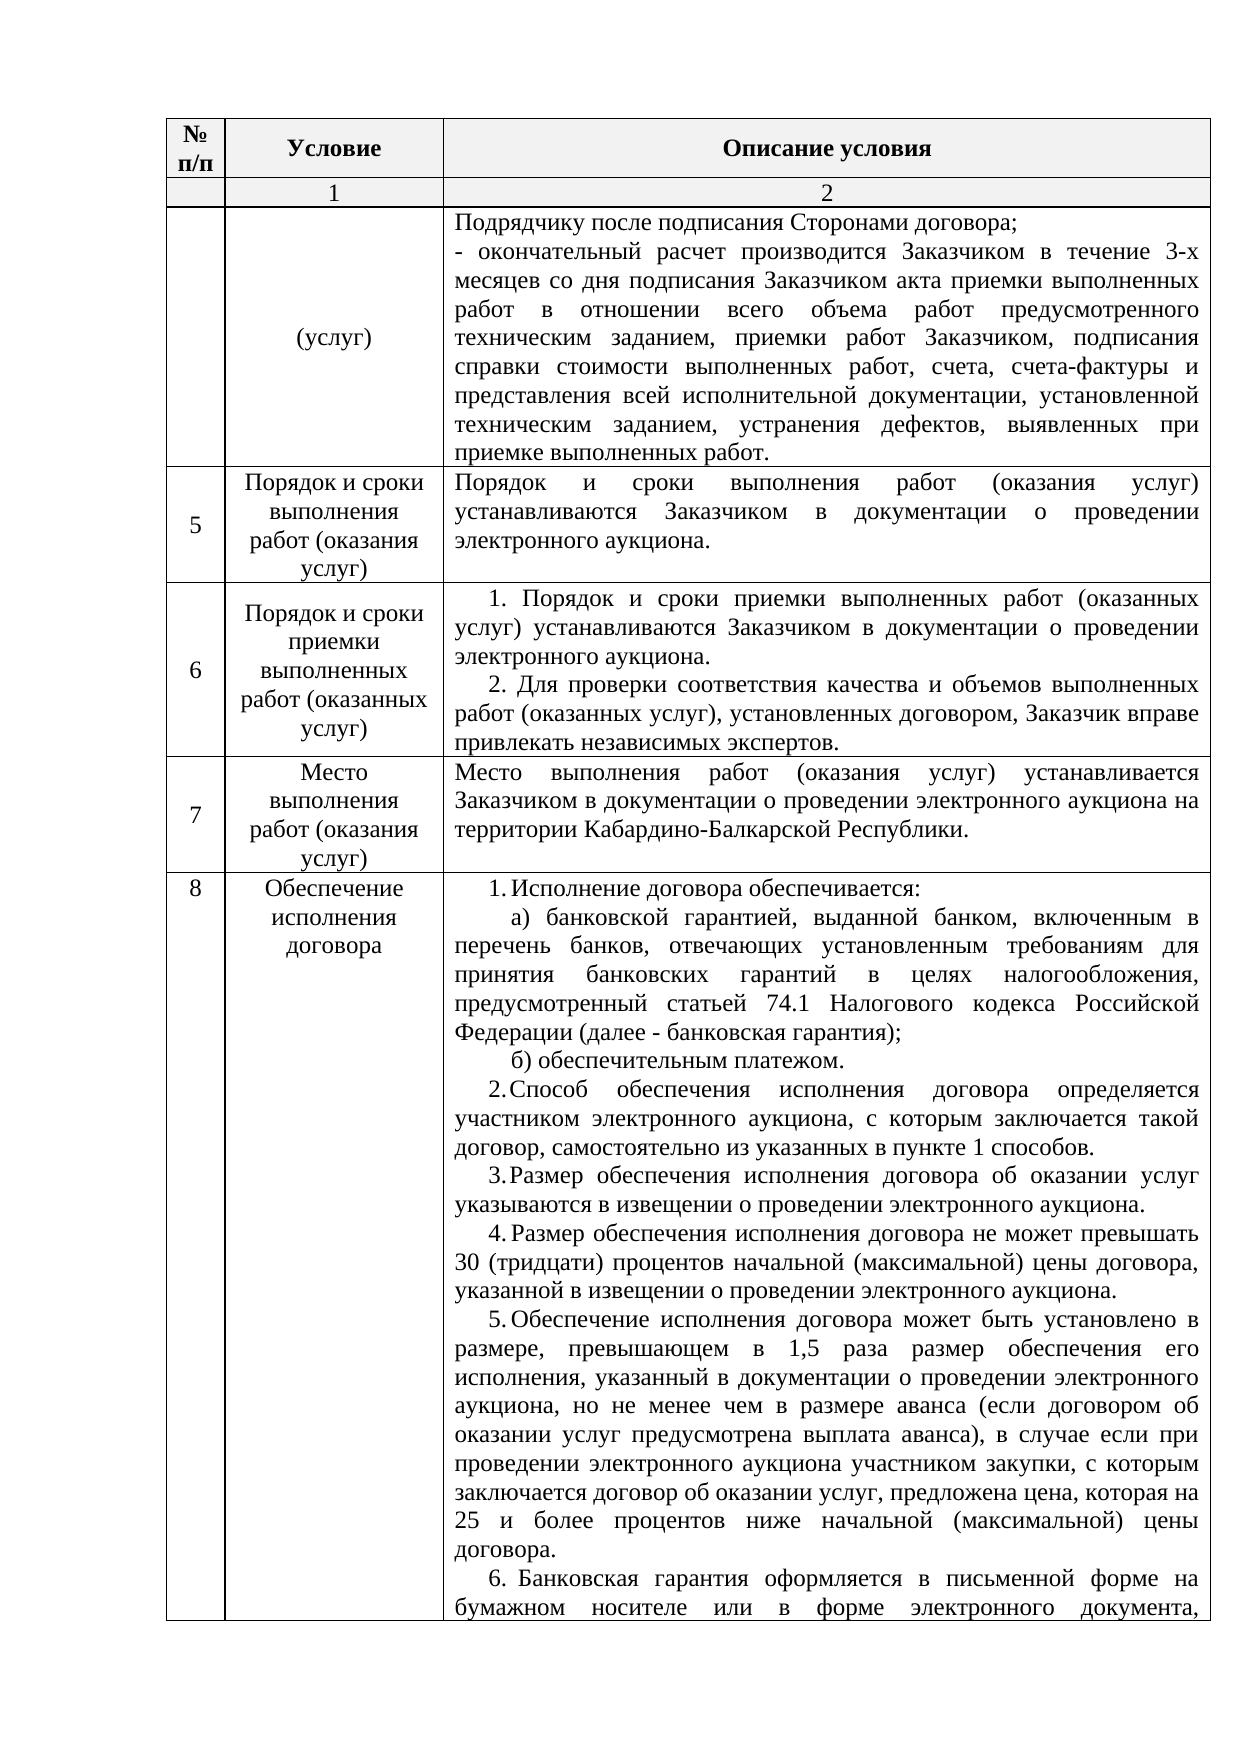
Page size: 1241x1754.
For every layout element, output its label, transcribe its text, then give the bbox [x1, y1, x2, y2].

table_cell Порядок и сроки приемки выполненных работ (оказанных услуг) [226, 583, 443, 756]
table_cell 5 [167, 467, 224, 582]
table_cell Место выполнения работ (оказания услуг) устанавливается Заказчиком в документации о проведении электронного аукциона на территории Кабардино-Балкарской Республики. [444, 757, 1210, 872]
table_cell 6 [167, 583, 224, 756]
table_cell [444, 873, 1210, 1620]
table_cell 7 [167, 757, 224, 872]
table_cell [167, 178, 224, 206]
table_header Условие [226, 119, 443, 177]
table_cell 1 [226, 178, 443, 206]
table_cell Порядок и сроки выполнения работ (оказания услуг) устанавливаются Заказчиком в документации о проведении электронного аукциона. [444, 467, 1210, 582]
table_cell Обеспечение исполнения договора [226, 873, 443, 1620]
table_cell 8 [167, 873, 224, 1620]
table_header Описание условия [444, 119, 1210, 177]
table_cell Место выполнения работ (оказания услуг) [226, 757, 443, 872]
table_cell Порядок и сроки выполнения работ (оказания услуг) [226, 467, 443, 582]
table_cell Порядок и сроки оплаты работ (услуг) [226, 208, 443, 466]
table_cell 2 [444, 178, 1210, 206]
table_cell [444, 208, 1210, 466]
table_cell 1. Порядок и сроки приемки выполненных работ (оказанных услуг) устанавливаются Заказчиком в документации о проведении электронного аукциона. 2. Для проверки соответствия качества и объемов выполненных работ (оказанных услуг), установленных договором, Заказчик вправе привлекать независимых экспертов. [444, 583, 1210, 756]
table_cell 4 [167, 208, 224, 466]
table_header № п/п [167, 119, 224, 177]
